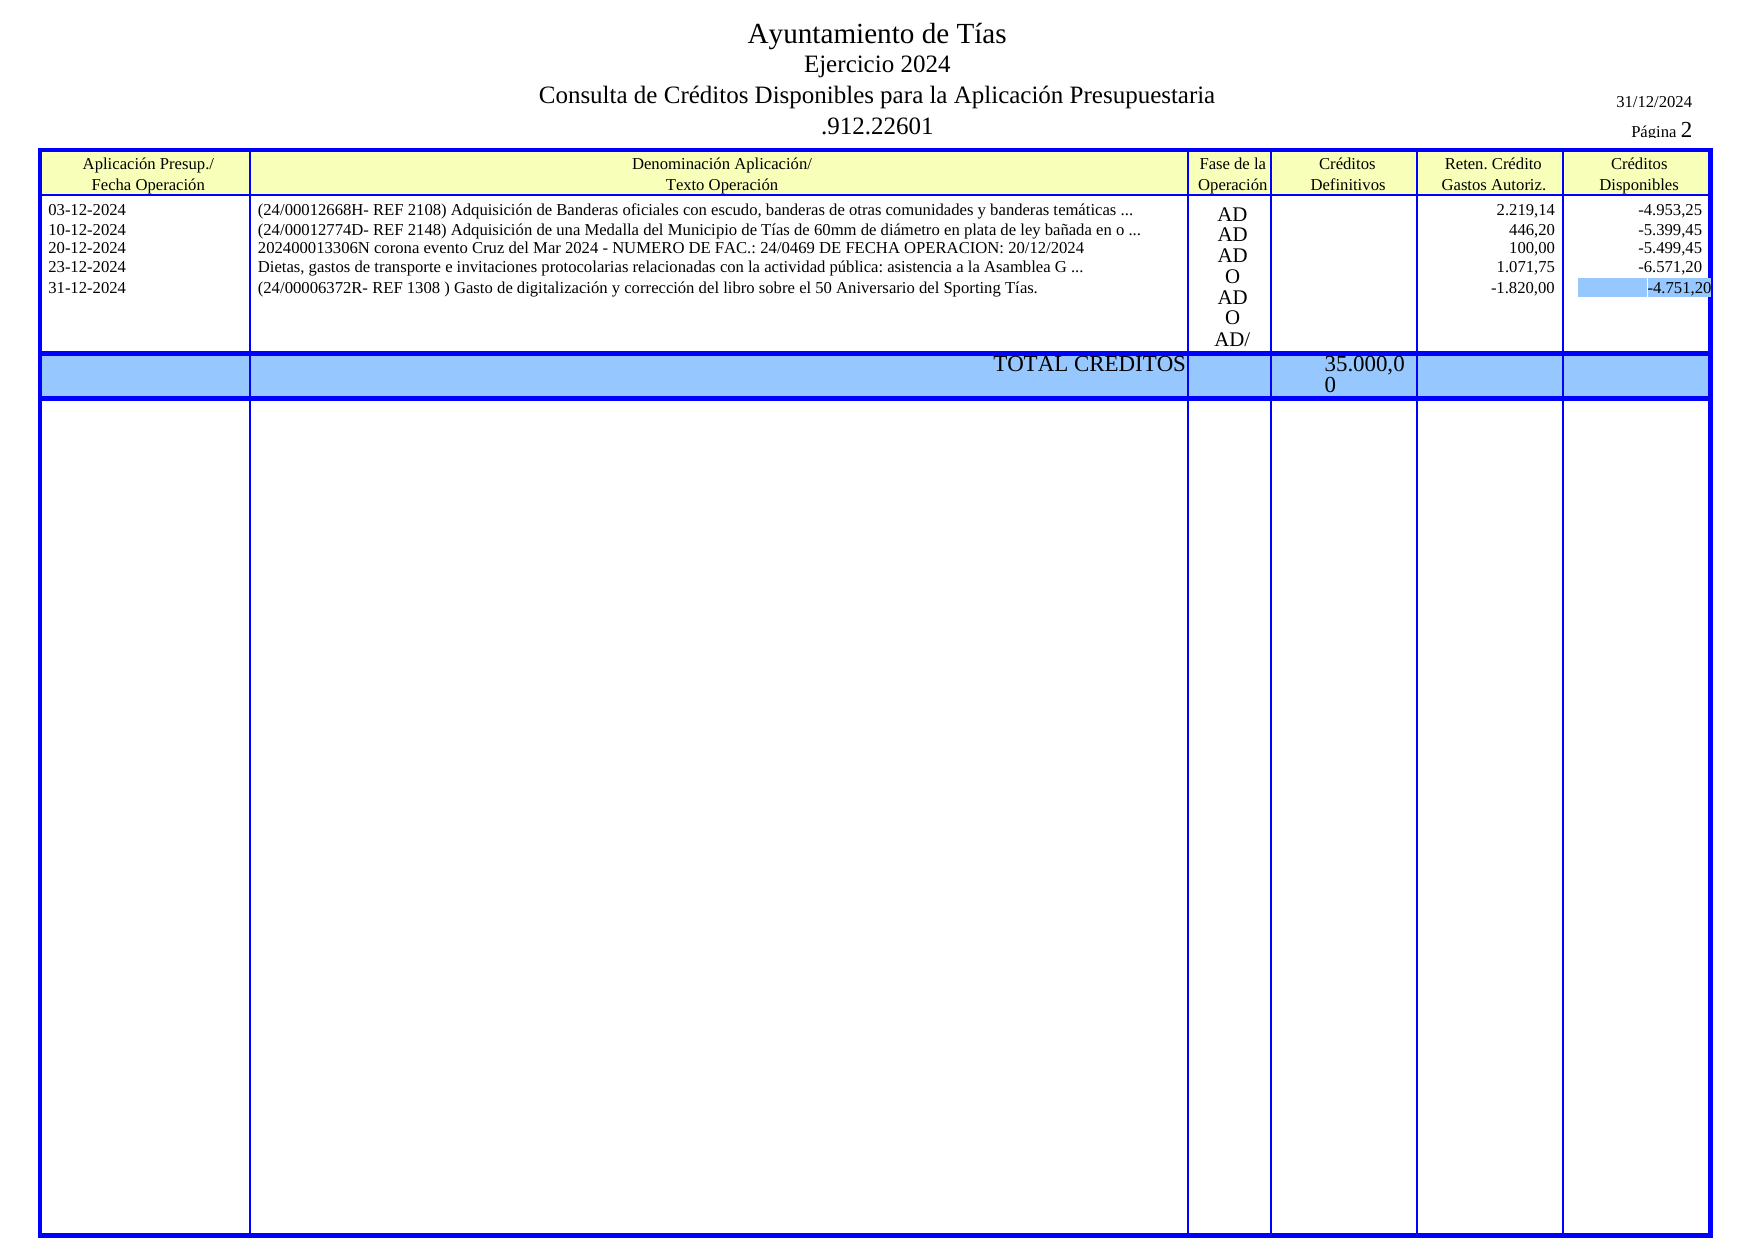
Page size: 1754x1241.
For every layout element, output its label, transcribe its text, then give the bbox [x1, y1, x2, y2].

table_cell [42, 356, 249, 396]
table_cell -4.953,25 [1564, 196, 1708, 219]
table_cell AD AD ADO ADO AD/ [1189, 196, 1270, 351]
table_cell (24/00006372R- REF 1308 ) Gasto de digitalización y corrección del libro sobre el 50 Aniversario del Sporting Tías. [251, 275, 1187, 351]
table_cell -1.820,00 [1418, 275, 1562, 351]
table_cell 446,20 [1418, 219, 1562, 238]
table_header Aplicación Presup./ Fecha Operación [42, 152, 249, 194]
table_header Denominación Aplicación/ Texto Operación [251, 152, 1187, 194]
table_cell TOTAL CREDITOS [251, 356, 1187, 396]
table_cell -5.499,45 [1564, 238, 1708, 257]
table_cell (24/00012774D- REF 2148) Adquisición de una Medalla del Municipio de Tías de 60mm de diámetro en plata de ley bañada en o ... [251, 219, 1187, 238]
table_cell [1189, 356, 1270, 396]
table_header Reten. Crédito Gastos Autoriz. [1418, 152, 1562, 194]
table_cell 03-12-2024 [42, 196, 249, 219]
table_cell -6.571,20 [1564, 257, 1708, 275]
table_cell 20-12-2024 [42, 238, 249, 257]
table_cell 100,00 [1418, 238, 1562, 257]
table_cell [251, 401, 1187, 1233]
table_header Fase de la Operación [1189, 152, 1270, 194]
table_cell 202400013306N corona evento Cruz del Mar 2024 - NUMERO DE FAC.: 24/0469 DE FECHA OPERACION: 20/12/2024 [251, 238, 1187, 257]
table_cell [1418, 401, 1562, 1233]
table_cell 2.219,14 [1418, 196, 1562, 219]
table_cell [1272, 401, 1416, 1233]
table_cell 10-12-2024 [42, 219, 249, 238]
table_cell 1.071,75 [1418, 257, 1562, 275]
table_cell [1189, 401, 1270, 1233]
table_cell 31-12-2024 [42, 275, 249, 351]
table_cell 35.000,00 [1272, 356, 1416, 396]
table_cell Dietas, gastos de transporte e invitaciones protocolarias relacionadas con la actividad pública: asistencia a la Asamblea G ... [251, 257, 1187, 275]
table_cell -4.751,20 [1564, 275, 1708, 351]
table_cell -5.399,45 [1564, 219, 1708, 238]
table_header Créditos Definitivos [1272, 152, 1416, 194]
table_cell [1418, 356, 1562, 396]
table_header Créditos Disponibles [1564, 152, 1708, 194]
table_cell 23-12-2024 [42, 257, 249, 275]
table_cell [1564, 401, 1708, 1233]
table_cell [1272, 196, 1416, 351]
table_cell [1564, 356, 1708, 396]
table_cell [42, 401, 249, 1233]
table_cell (24/00012668H- REF 2108) Adquisición de Banderas oficiales con escudo, banderas de otras comunidades y banderas temáticas ... [251, 196, 1187, 219]
